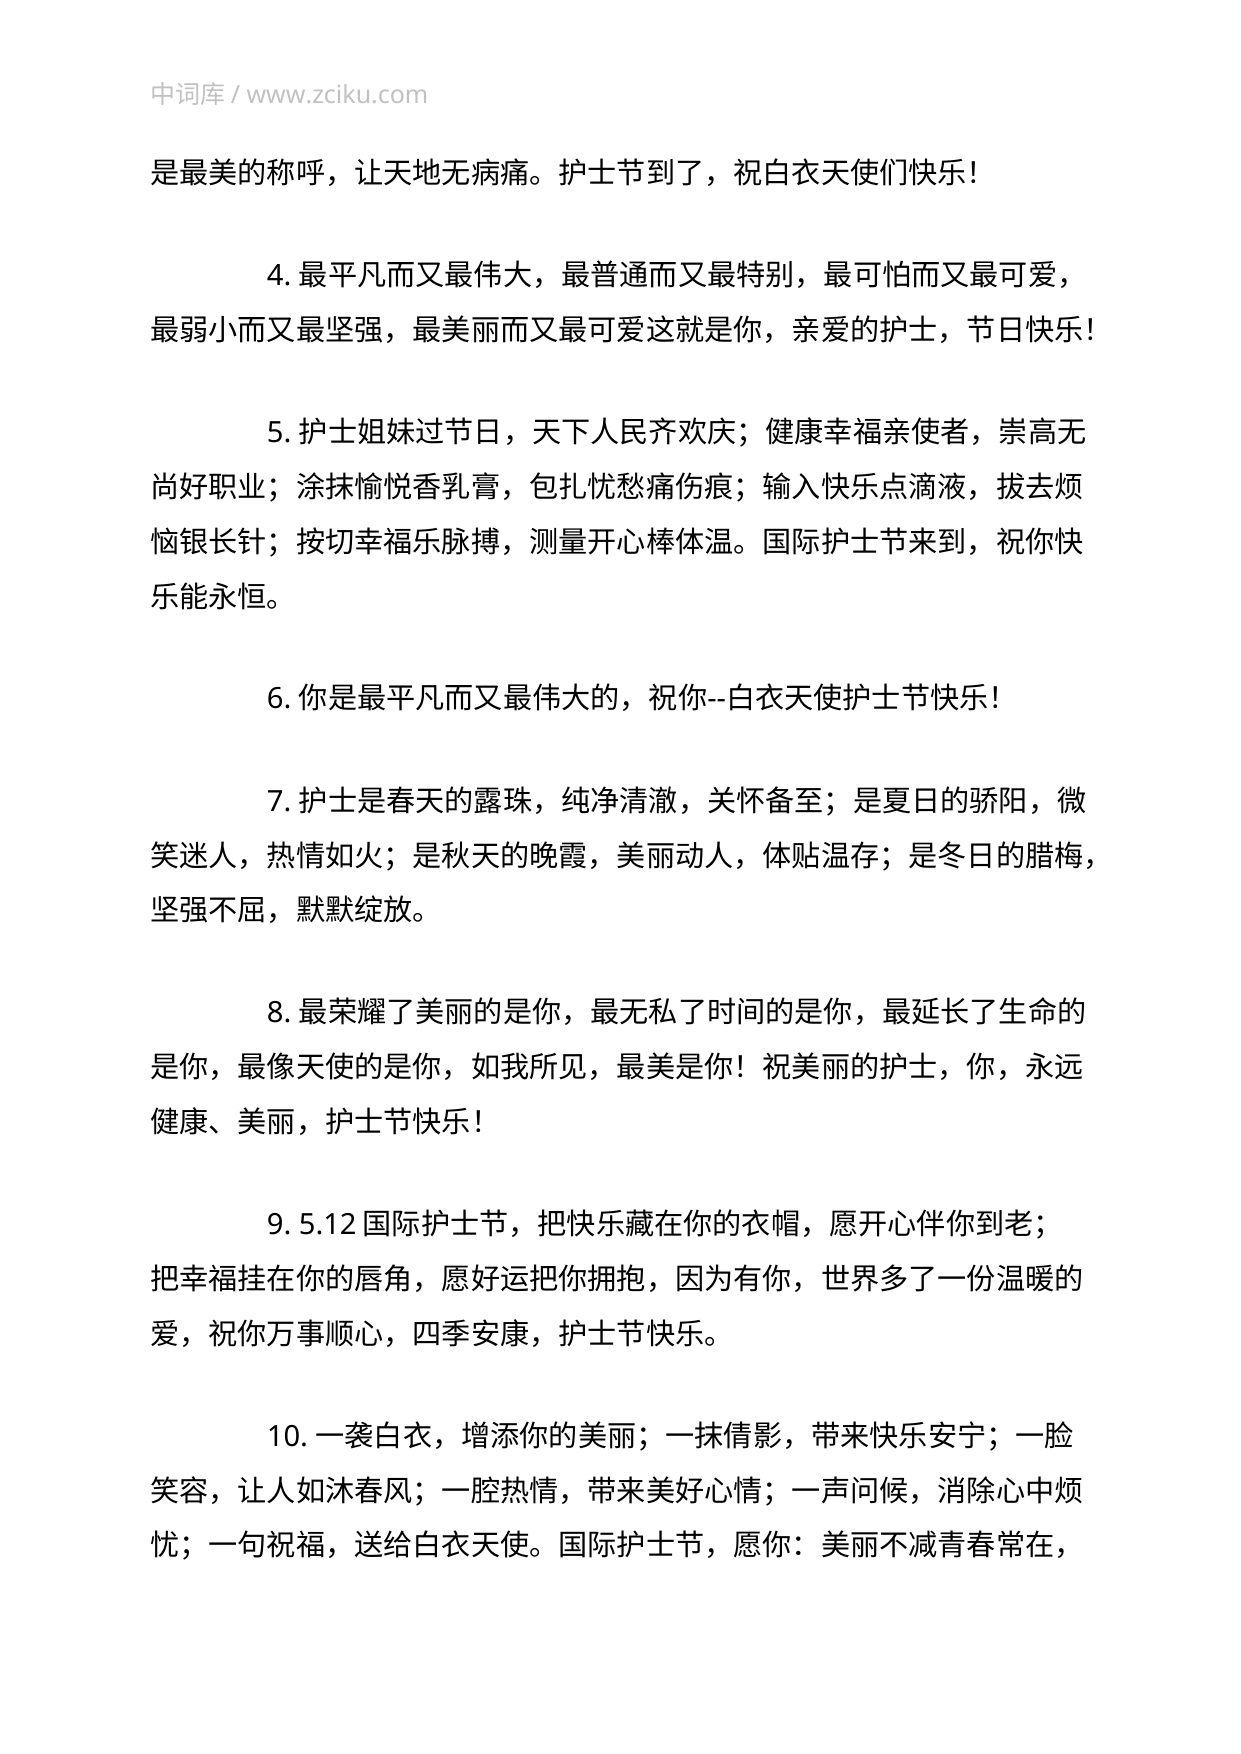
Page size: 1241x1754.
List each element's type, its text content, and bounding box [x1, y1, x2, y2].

text 8. 最荣耀了美丽的是你，最无私了时间的是你，最延长了生命的是你，最像天使的是你，如我所见，最美是你！祝美丽的护士，你，永远健康、美丽，护士节快乐！ [150, 989, 1090, 1141]
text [150, 1412, 1090, 1564]
text 5. 护士姐妹过节日，天下人民齐欢庆；健康幸福亲使者，崇高无尚好职业；涂抹愉悦香乳膏，包扎忧愁痛伤痕；输入快乐点滴液，拔去烦恼银长针；按切幸福乐脉搏，测量开心棒体温。国际护士节来到，祝你快乐能永恒。 [150, 408, 1090, 616]
text 7. 护士是春天的露珠，纯净清澈，关怀备至；是夏日的骄阳，微笑迷人，热情如火；是秋天的晚霞，美丽动人，体贴温存；是冬日的腊梅，坚强不屈，默默绽放。 [150, 777, 1090, 929]
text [150, 150, 1090, 192]
text 9. 5.12国际护士节，把快乐藏在你的衣帽，愿开心伴你到老；把幸福挂在你的唇角，愿好运把你拥抱，因为有你，世界多了一份温暖的爱，祝你万事顺心，四季安康，护士节快乐。 [150, 1200, 1090, 1353]
text 6. 你是最平凡而又最伟大的，祝你--白衣天使护士节快乐！ [150, 675, 1090, 717]
text 4. 最平凡而又最伟大，最普通而又最特别，最可怕而又最可爱，最弱小而又最坚强，最美丽而又最可爱这就是你，亲爱的护士，节日快乐！ [150, 252, 1090, 349]
